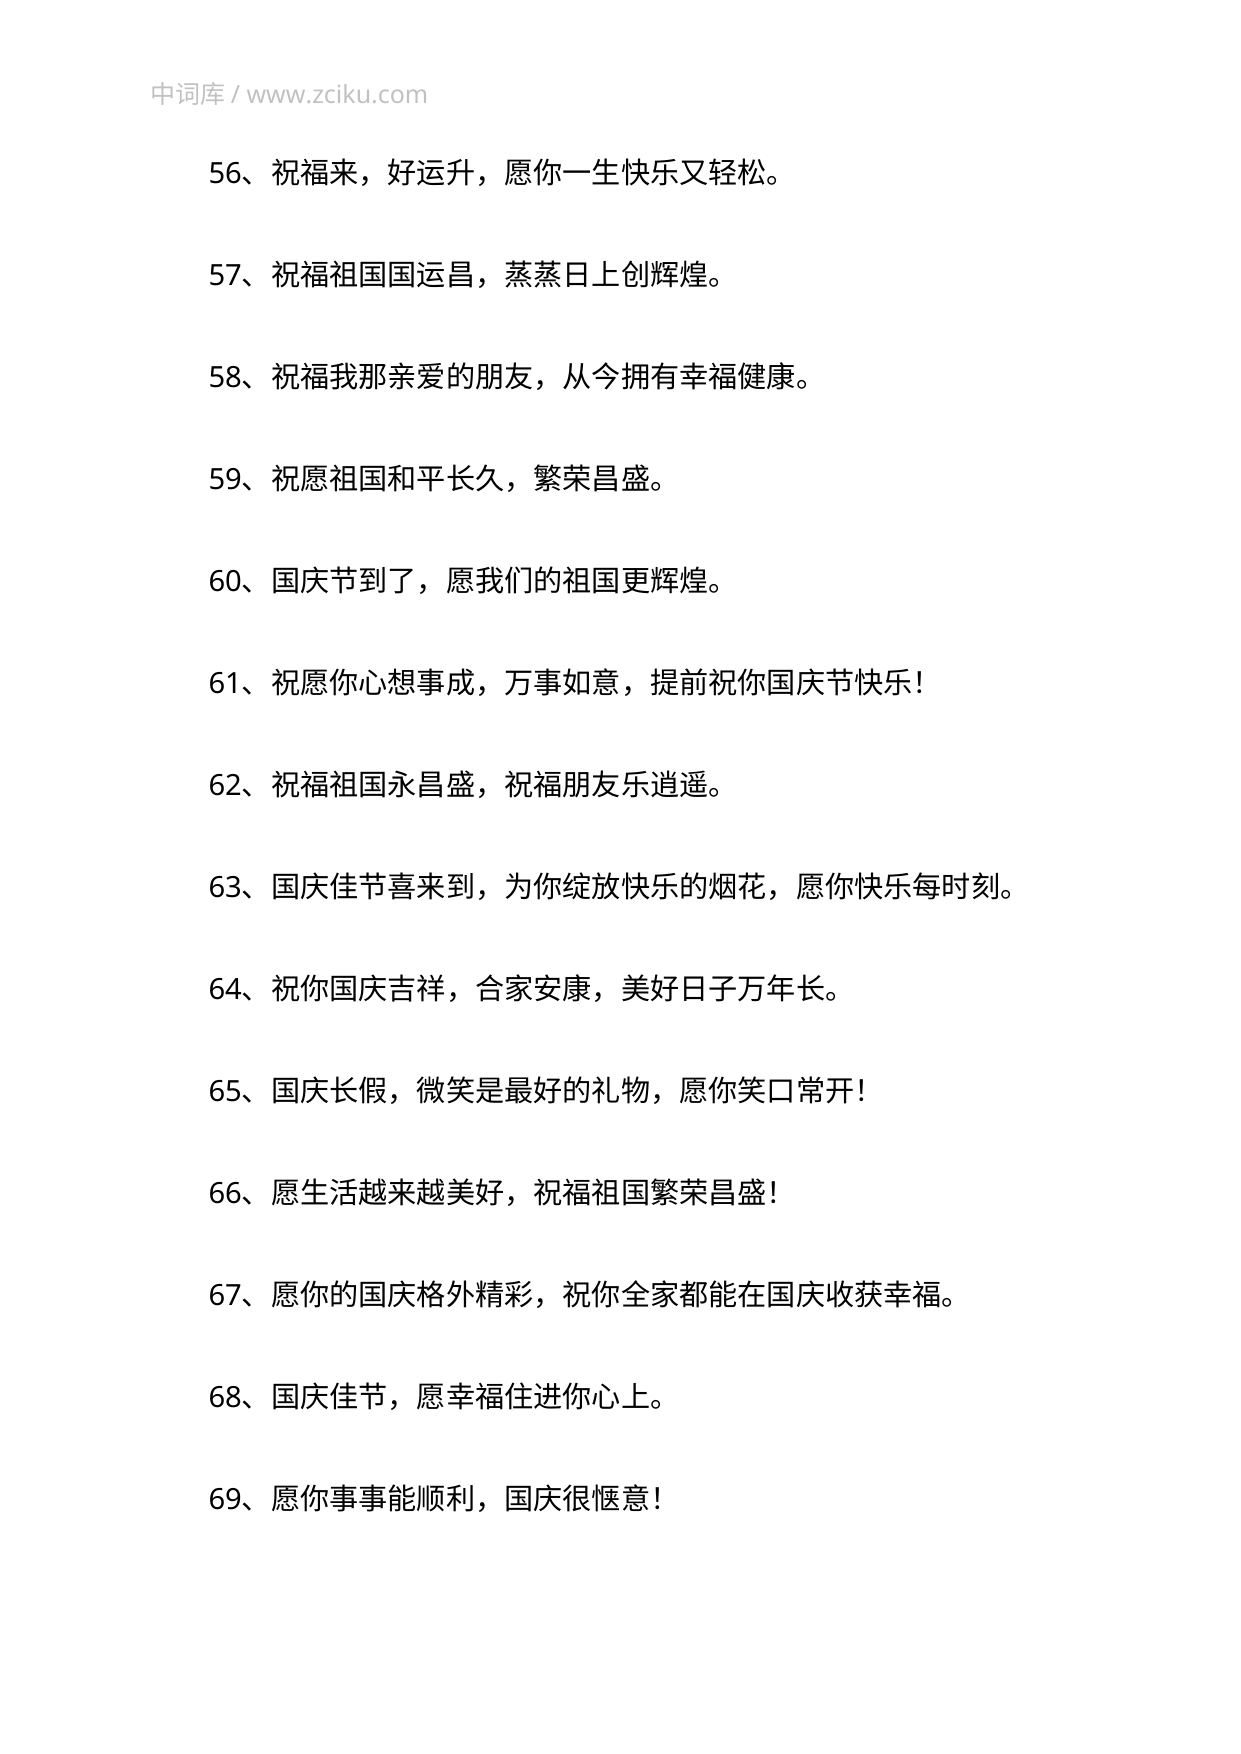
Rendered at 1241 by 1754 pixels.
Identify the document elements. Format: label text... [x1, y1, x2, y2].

text 68、国庆佳节，愿幸福住进你心上。 [150, 1374, 1090, 1416]
text 60、国庆节到了，愿我们的祖国更辉煌。 [150, 558, 1090, 600]
text 56、祝福来，好运升，愿你一生快乐又轻松。 [150, 150, 1090, 192]
text 62、祝福祖国永昌盛，祝福朋友乐逍遥。 [150, 762, 1090, 804]
text 63、国庆佳节喜来到，为你绽放快乐的烟花，愿你快乐每时刻。 [150, 864, 1090, 906]
text 64、祝你国庆吉祥，合家安康，美好日子万年长。 [150, 966, 1090, 1008]
text 67、愿你的国庆格外精彩，祝你全家都能在国庆收获幸福。 [150, 1272, 1090, 1314]
text 66、愿生活越来越美好，祝福祖国繁荣昌盛！ [150, 1170, 1090, 1212]
text 65、国庆长假，微笑是最好的礼物，愿你笑口常开！ [150, 1068, 1090, 1110]
text 59、祝愿祖国和平长久，繁荣昌盛。 [150, 456, 1090, 498]
text 57、祝福祖国国运昌，蒸蒸日上创辉煌。 [150, 252, 1090, 294]
text 58、祝福我那亲爱的朋友，从今拥有幸福健康。 [150, 354, 1090, 396]
text 69、愿你事事能顺利，国庆很惬意！ [150, 1476, 1090, 1518]
text 61、祝愿你心想事成，万事如意，提前祝你国庆节快乐！ [150, 660, 1090, 702]
